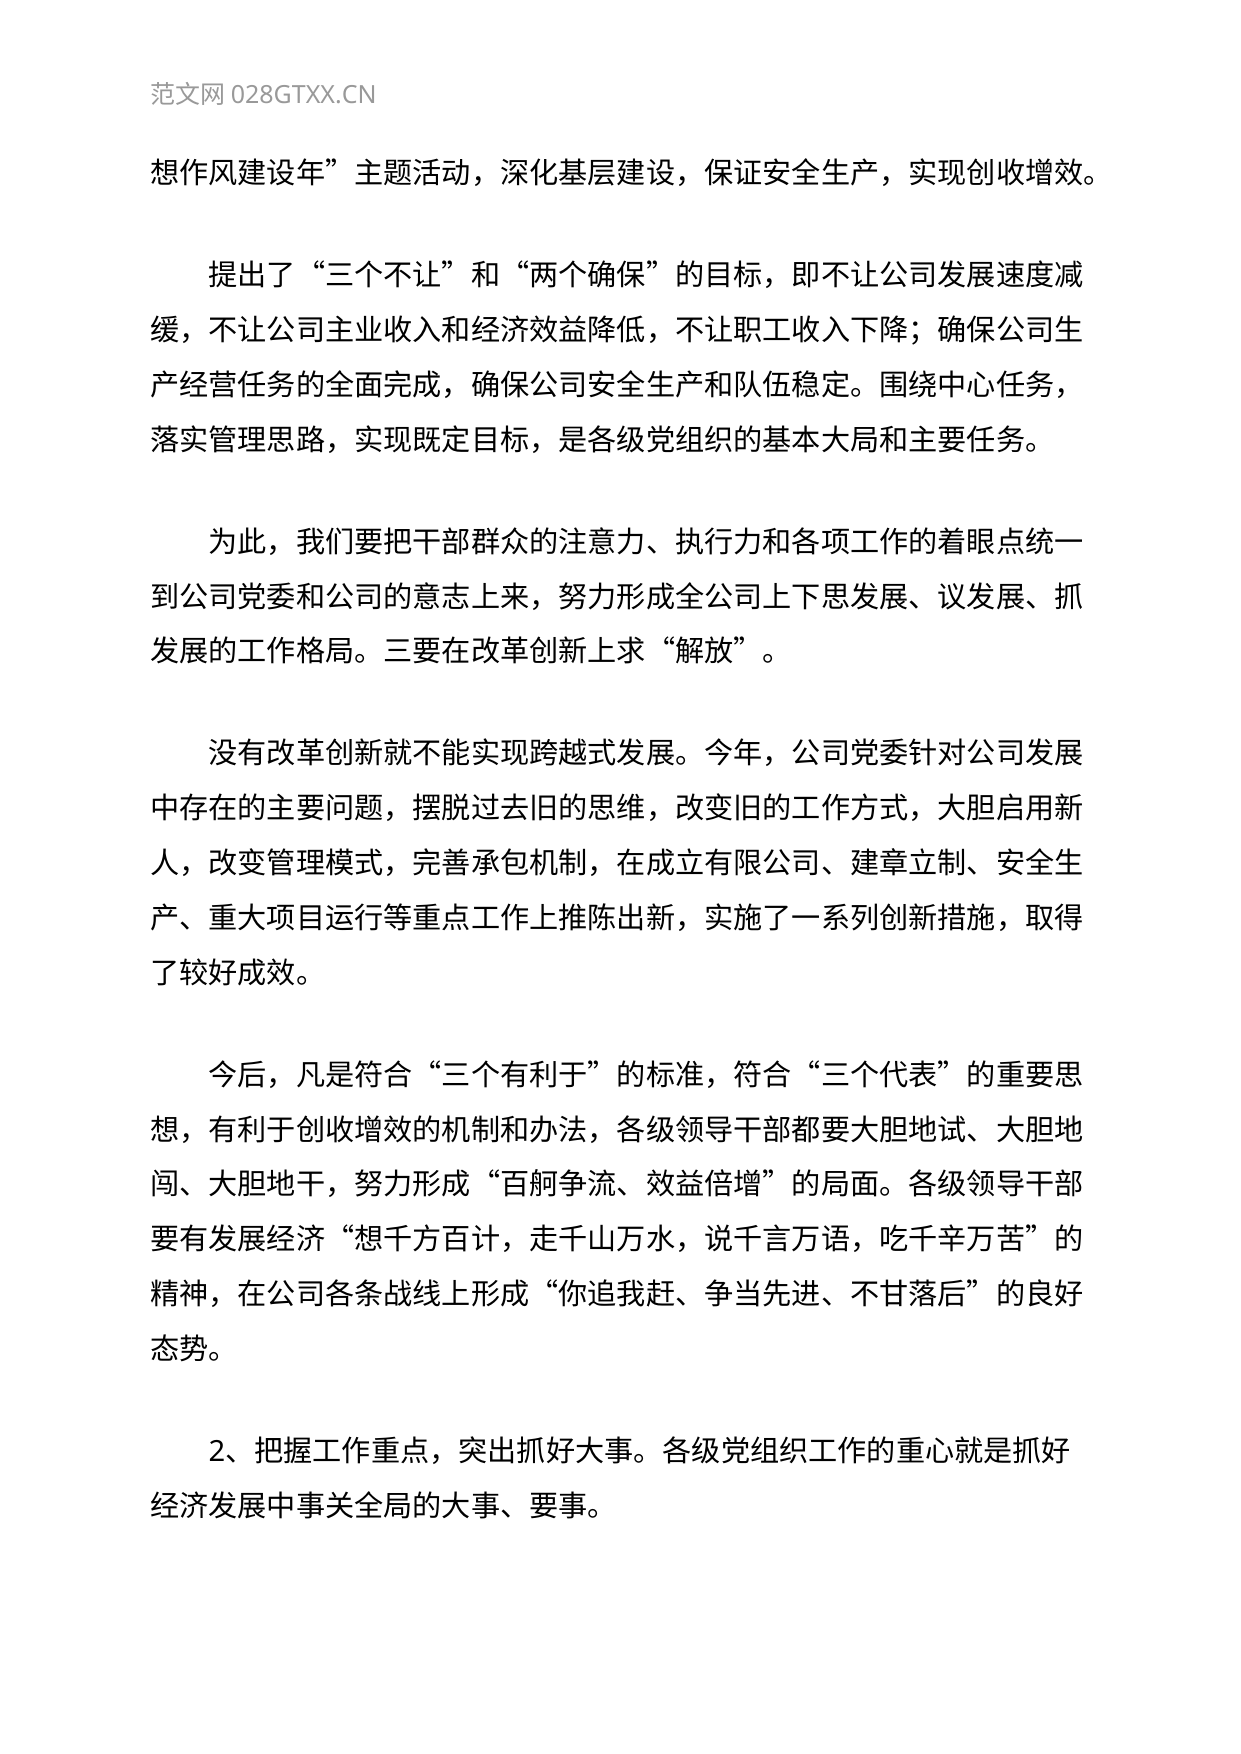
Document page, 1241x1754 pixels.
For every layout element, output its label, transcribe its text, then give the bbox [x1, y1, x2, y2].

text 提出了“三个不让”和“两个确保”的目标，即不让公司发展速度减缓，不让公司主业收入和经济效益降低，不让职工收入下降；确保公司生产经营任务的全面完成，确保公司安全生产和队伍稳定。围绕中心任务，落实管理思路，实现既定目标，是各级党组织的基本大局和主要任务。 [150, 252, 1090, 459]
text 为此，我们要把干部群众的注意力、执行力和各项工作的着眼点统一到公司党委和公司的意志上来，努力形成全公司上下思发展、议发展、抓发展的工作格局。三要在改革创新上求“解放”。 [150, 518, 1090, 670]
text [150, 150, 1090, 192]
text 没有改革创新就不能实现跨越式发展。今年，公司党委针对公司发展中存在的主要问题，摆脱过去旧的思维，改变旧的工作方式，大胆启用新人，改变管理模式，完善承包机制，在成立有限公司、建章立制、安全生产、重大项目运行等重点工作上推陈出新，实施了一系列创新措施，取得了较好成效。 [150, 730, 1090, 992]
text 2、把握工作重点，突出抓好大事。各级党组织工作的重心就是抓好经济发展中事关全局的大事、要事。 [150, 1427, 1090, 1525]
text 今后，凡是符合“三个有利于”的标准，符合“三个代表”的重要思想，有利于创收增效的机制和办法，各级领导干部都要大胆地试、大胆地闯、大胆地干，努力形成“百舸争流、效益倍增”的局面。各级领导干部要有发展经济“想千方百计，走千山万水，说千言万语，吃千辛万苦”的精神，在公司各条战线上形成“你追我赶、争当先进、不甘落后”的良好态势。 [150, 1051, 1090, 1368]
